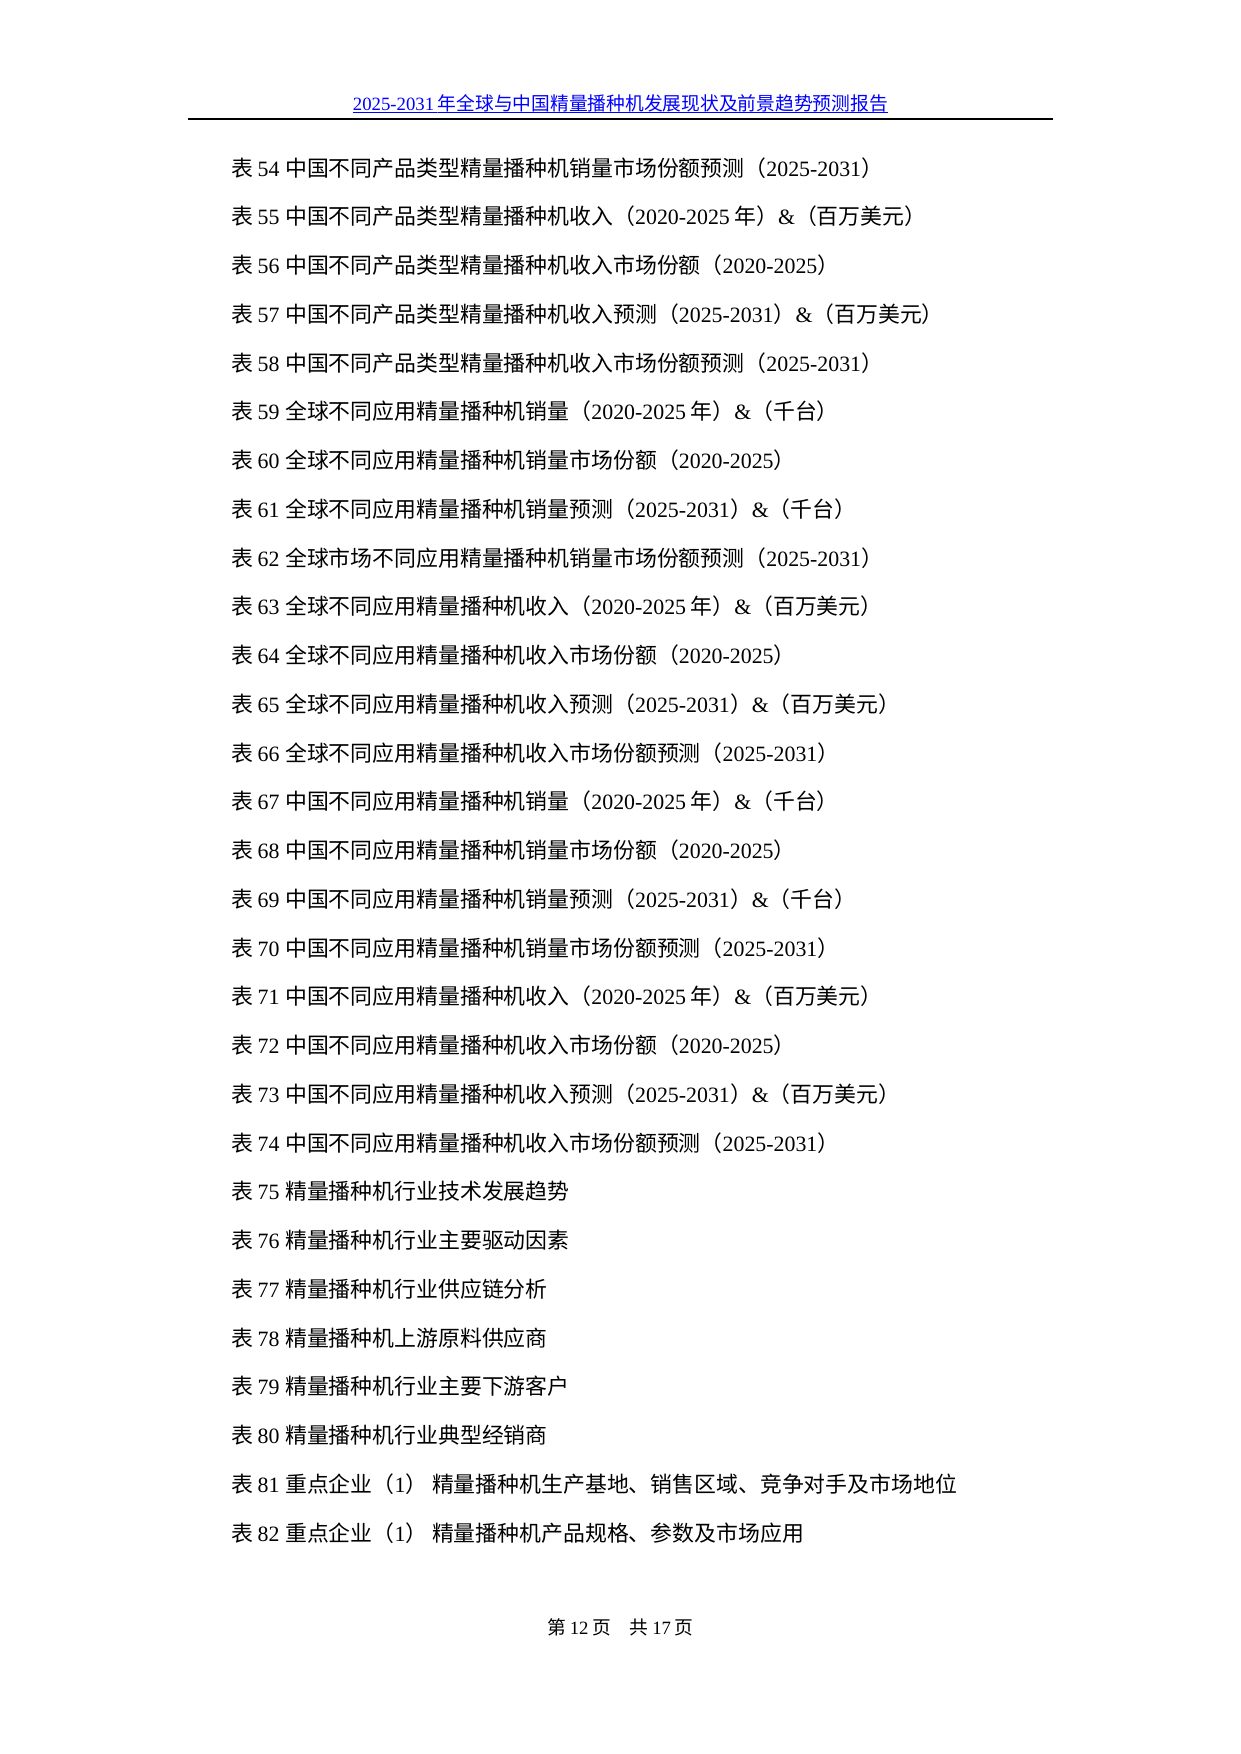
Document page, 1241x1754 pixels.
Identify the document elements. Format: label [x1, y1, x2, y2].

text [187, 150, 1053, 1548]
